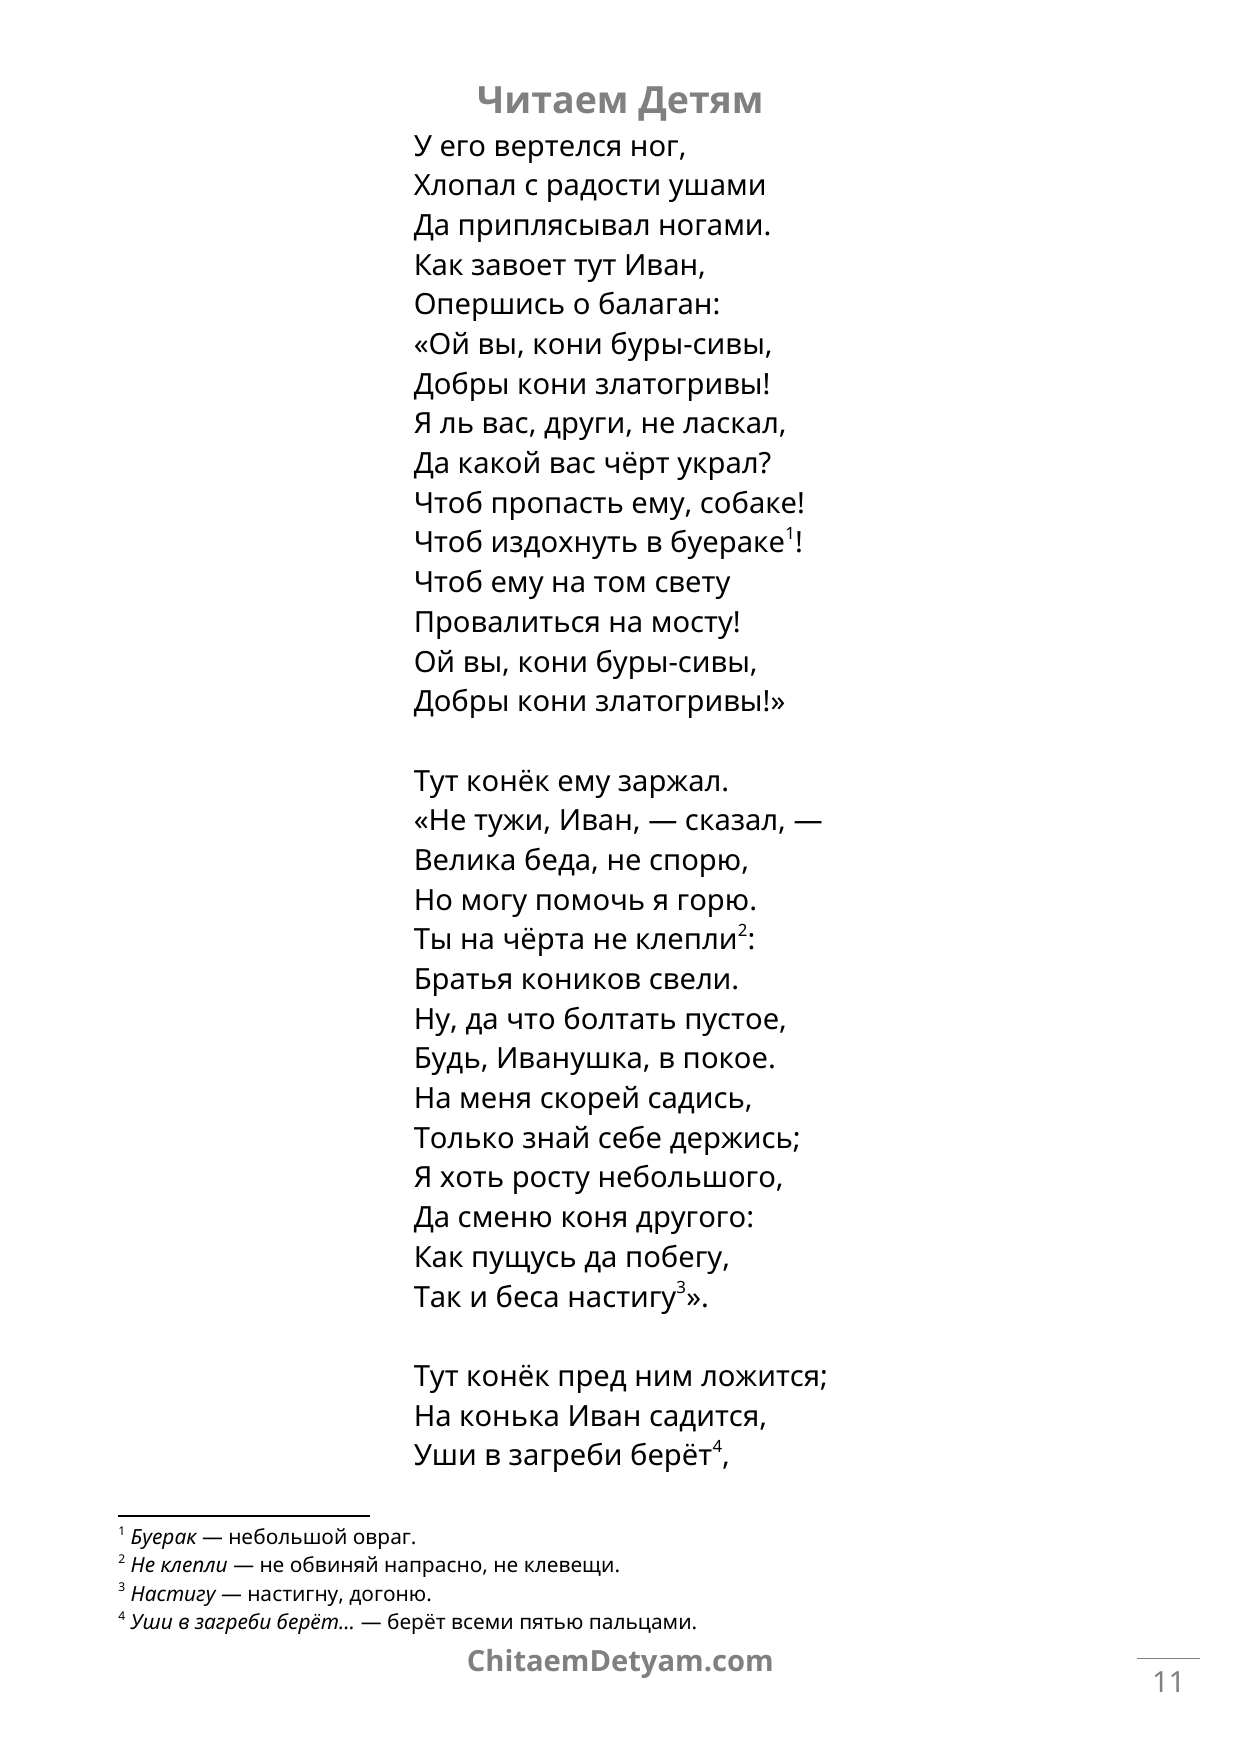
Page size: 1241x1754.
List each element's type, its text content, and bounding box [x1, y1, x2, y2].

text На конька Иван садится, [413, 1395, 1122, 1434]
text Чтоб пропасть ему, собаке! [413, 482, 1122, 522]
text Да какой вас чёрт украл? [413, 442, 1122, 482]
text На меня скорей садись, [413, 1077, 1122, 1117]
text У его вертелся ног, [413, 125, 1122, 164]
text Ну, да что болтать пустое, [413, 998, 1122, 1038]
text «Ой вы, кони буры-сивы, [413, 323, 1122, 363]
text Будь, Иванушка, в покое. [413, 1038, 1122, 1077]
text Как пущусь да побегу, [413, 1236, 1122, 1276]
text Опершись о балаган: [413, 284, 1122, 323]
text Хлопал с радости ушами [413, 164, 1122, 204]
text Я хоть росту небольшого, [413, 1157, 1122, 1196]
text Чтоб ему на том свету [413, 561, 1122, 601]
text Добры кони златогривы!» [413, 681, 1122, 720]
text Ой вы, кони буры-сивы, [413, 641, 1122, 681]
text Тут конёк ему заржал. [413, 760, 1122, 799]
text Ты на чёрта не клепли: [413, 919, 1122, 958]
text Велика беда, не спорю, [413, 839, 1122, 879]
text Но могу помочь я горю. [413, 879, 1122, 919]
text Чтоб издохнуть в буераке! [413, 522, 1122, 561]
text Я ль вас, други, не ласкал, [413, 403, 1122, 442]
text Добры кони златогривы! [413, 363, 1122, 403]
text Только знай себе держись; [413, 1117, 1122, 1157]
text Да сменю коня другого: [413, 1196, 1122, 1236]
text Братья коников свели. [413, 958, 1122, 998]
text «Не тужи, Иван, — сказал, — [413, 799, 1122, 839]
text Уши в загреби берёт, [413, 1434, 1122, 1474]
text Как завоет тут Иван, [413, 244, 1122, 284]
text Так и беса настигу». [413, 1276, 1122, 1316]
text Тут конёк пред ним ложится; [413, 1355, 1122, 1395]
text Да приплясывал ногами. [413, 204, 1122, 244]
text Провалиться на мосту! [413, 601, 1122, 641]
